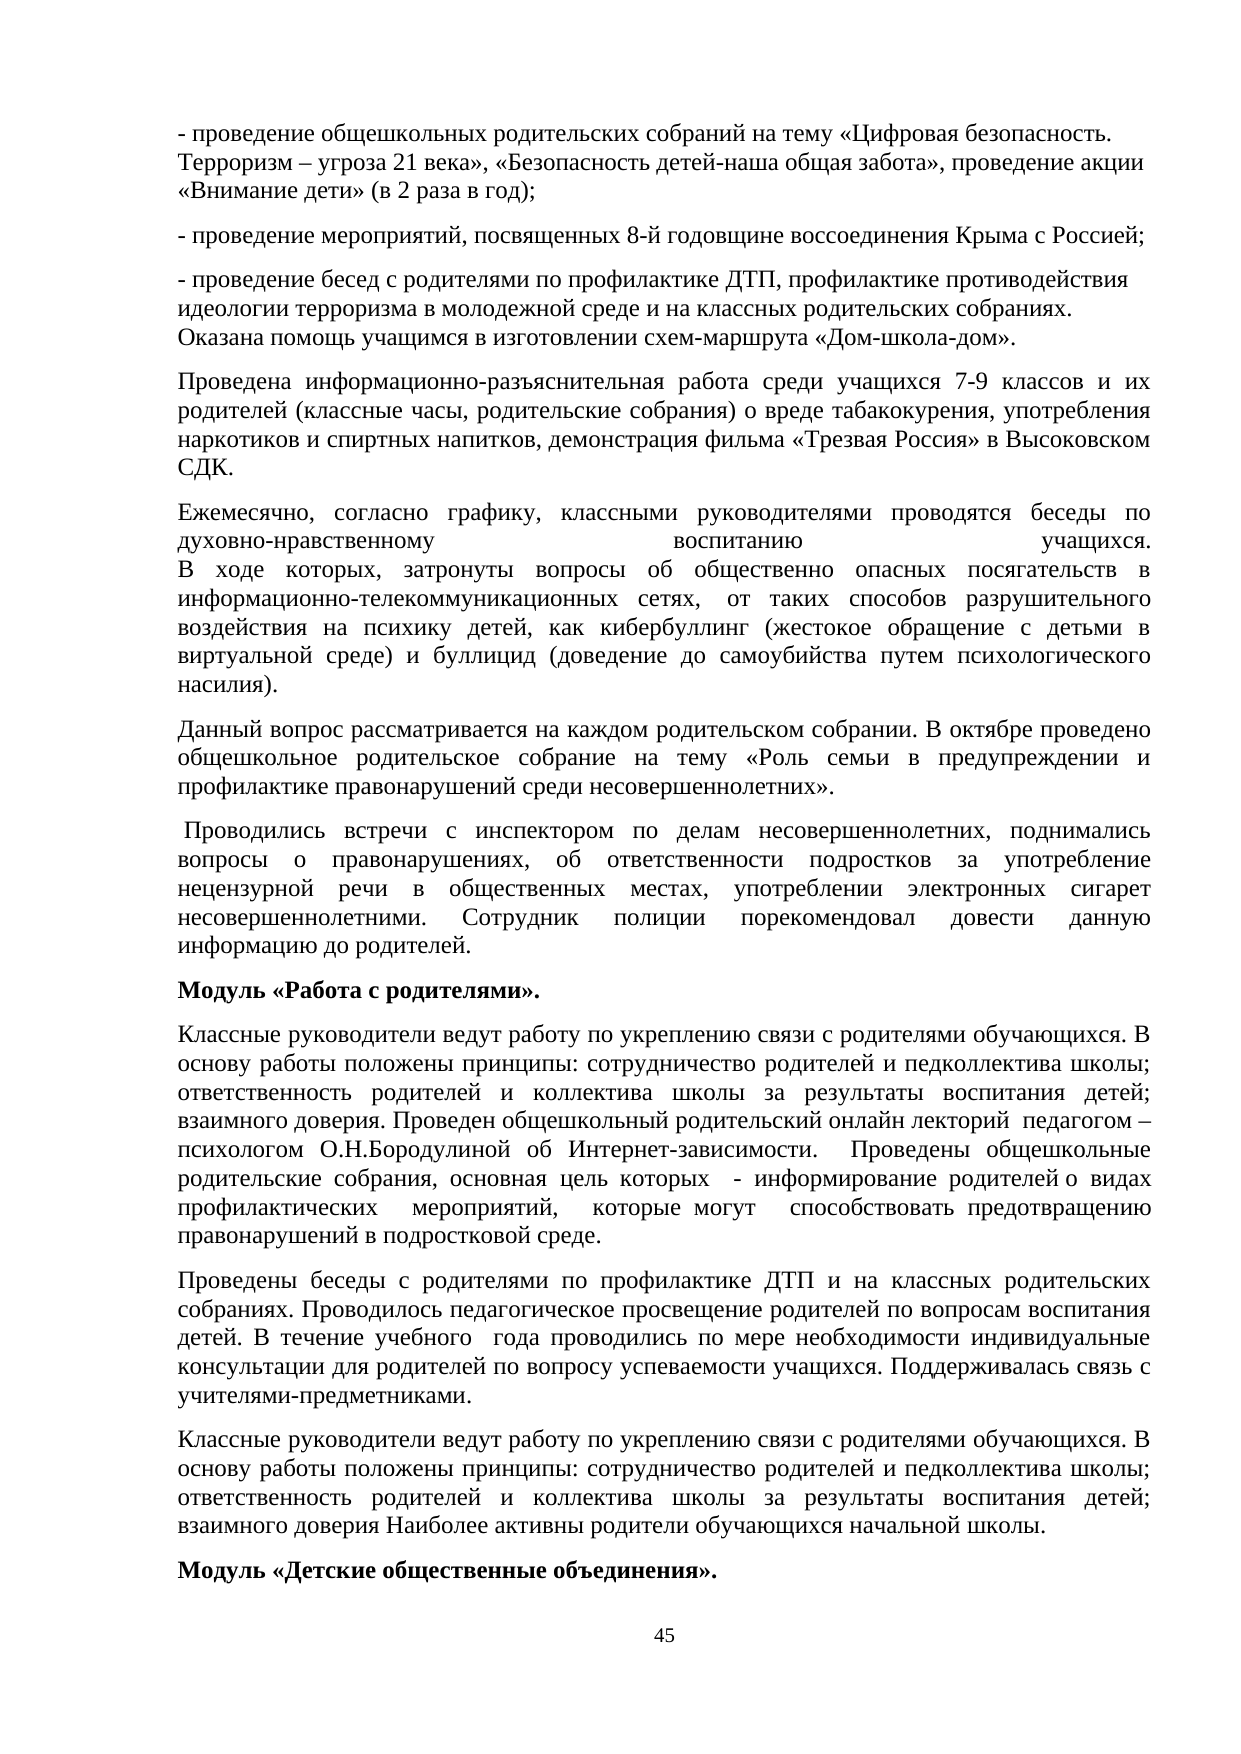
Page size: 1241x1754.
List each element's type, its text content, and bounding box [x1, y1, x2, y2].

text - проведение бесед с родителями по профилактике ДТП, профилактике противодействия идеологии терроризма в молодежной среде и на классных родительских собраниях. Оказана помощь учащимся в изготовлении схем-маршрута «Дом-школа-дом». [177, 264, 1152, 351]
text Ежемесячно, согласно графику, классными руководителями проводятся беседы по духовно-нравственному воспитанию учащихся. В ходе которых, затронуты вопросы об общественно опасных посягательств в информационно-телекоммуникационных сетях, от таких способов разрушительного воздействия на психику детей, как кибербуллинг (жестокое обращение с детьми в виртуальной среде) и буллицид (доведение до самоубийства путем психологического насилия). [177, 497, 1152, 698]
text Данный вопрос рассматривается на каждом родительском собрании. В октябре проведено общешкольное родительское собрание на тему «Роль семьи в предупреждении и профилактике правонарушений среди несовершеннолетних». [177, 714, 1152, 800]
text Классные руководители ведут работу по укреплению связи с родителями обучающихся. В основу работы положены принципы: сотрудничество родителей и педколлектива школы; ответственность родителей и коллектива школы за результаты воспитания детей; взаимного доверия Наиболее активны родители обучающихся начальной школы. [177, 1424, 1152, 1539]
text Модуль «Детские общественные объединения». [177, 1555, 1152, 1584]
text - проведение мероприятий, посвященных 8-й годовщине воссоединения Крыма с Россией; [177, 220, 1152, 249]
text Модуль «Работа с родителями». [177, 975, 1152, 1004]
text Проведена информационно-разъяснительная работа среди учащихся 7-9 классов и их родителей (классные часы, родительские собрания) о вреде табакокурения, употребления наркотиков и спиртных напитков, демонстрация фильма «Трезвая Россия» в Высоковском СДК. [177, 366, 1152, 481]
text Проводились встречи с инспектором по делам несовершеннолетних, поднимались вопросы о правонарушениях, об ответственности подростков за употребление нецензурной речи в общественных местах, употреблении электронных сигарет несовершеннолетними. Сотрудник полиции порекомендовал довести данную информацию до родителей. [177, 816, 1152, 959]
text Классные руководители ведут работу по укреплению связи с родителями обучающихся. В основу работы положены принципы: сотрудничество родителей и педколлектива школы; ответственность родителей и коллектива школы за результаты воспитания детей; взаимного доверия. Проведен общешкольный родительский онлайн лекторий педагогом –психологом О.Н.Бородулиной об Интернет-зависимости. Проведены общешкольные родительские собрания, основная цель которых - информирование родителей о видах профилактических мероприятий, которые могут способствовать предотвращению правонарушений в подростковой среде. [177, 1019, 1152, 1249]
text Проведены беседы с родителями по профилактике ДТП и на классных родительских собраниях. Проводилось педагогическое просвещение родителей по вопросам воспитания детей. В течение учебного года проводились по мере необходимости индивидуальные консультации для родителей по вопросу успеваемости учащихся. Поддерживалась связь с учителями-предметниками. [177, 1265, 1152, 1409]
text - проведение общешкольных родительских собраний на тему «Цифровая безопасность. Терроризм – угроза 21 века», «Безопасность детей-наша общая забота», проведение акции «Внимание дети» (в 2 раза в год); [177, 118, 1152, 204]
